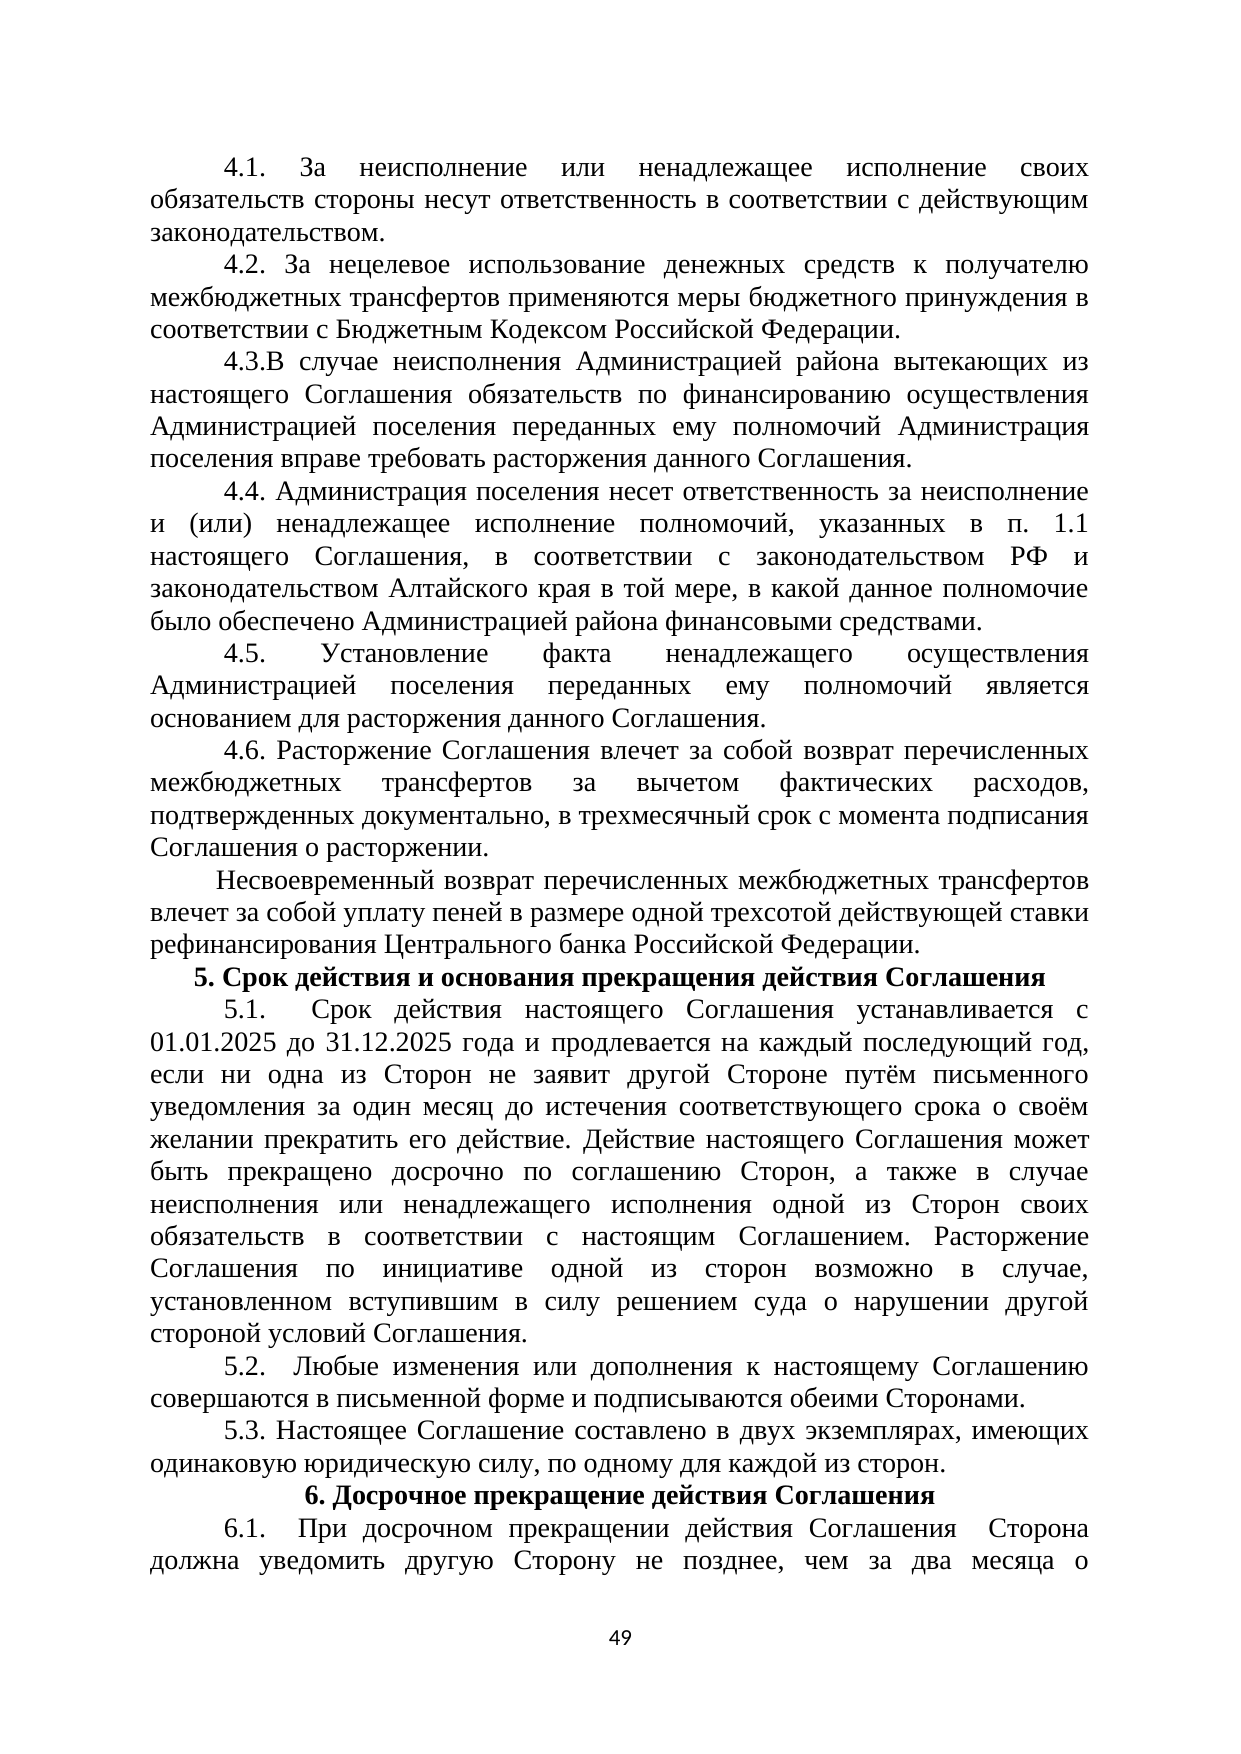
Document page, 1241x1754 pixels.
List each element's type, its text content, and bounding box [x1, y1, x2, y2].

text 5.3. Настоящее Соглашение составлено в двух экземплярах, имеющих одинаковую юридическую силу, по одному для каждой из сторон. [150, 1413, 1090, 1478]
text 4.1. За неисполнение или ненадлежащее исполнение своих обязательств стороны несут ответственность в соответствии с действующим законодательством. [150, 150, 1090, 247]
text 4.5. Установление факта ненадлежащего осуществления Администрацией поселения переданных ему полномочий является основанием для расторжения данного Соглашения. [150, 636, 1090, 733]
text 6. Досрочное прекращение действия Соглашения [150, 1478, 1090, 1511]
text 5.1. Срок действия настоящего Соглашения устанавливается с 01.01.2025 до 31.12.2025 года и продлевается на каждый последующий год, если ни одна из Сторон не заявит другой Стороне путём письменного уведомления за один месяц до истечения соответствующего срока о своём желании прекратить его действие. Действие настоящего Соглашения может быть прекращено досрочно по соглашению Сторон, а также в случае неисполнения или ненадлежащего исполнения одной из Сторон своих обязательств в соответствии с настоящим Соглашением. Расторжение Соглашения по инициативе одной из сторон возможно в случае, установленном вступившим в силу решением суда о нарушении другой стороной условий Соглашения. [150, 992, 1090, 1349]
text 4.6. Расторжение Соглашения влечет за собой возврат перечисленных межбюджетных трансфертов за вычетом фактических расходов, подтвержденных документально, в трехмесячный срок с момента подписания Соглашения о расторжении. [150, 733, 1090, 863]
text 4.4. Администрация поселения несет ответственность за неисполнение и (или) ненадлежащее исполнение полномочий, указанных в п. 1.1 настоящего Соглашения, в соответствии с законодательством РФ и законодательством Алтайского края в той мере, в какой данное полномочие было обеспечено Администрацией района финансовыми средствами. [150, 474, 1090, 636]
text 4.2. За нецелевое использование денежных средств к получателю межбюджетных трансфертов применяются меры бюджетного принуждения в соответствии с Бюджетным Кодексом Российской Федерации. [150, 247, 1090, 344]
text 5.2. Любые изменения или дополнения к настоящему Соглашению совершаются в письменной форме и подписываются обеими Сторонами. [150, 1349, 1090, 1413]
text 5. Срок действия и основания прекращения действия Соглашения [150, 960, 1090, 992]
text 4.3.В случае неисполнения Администрацией района вытекающих из настоящего Соглашения обязательств по финансированию осуществления Администрацией поселения переданных ему полномочий Администрация поселения вправе требовать расторжения данного Соглашения. [150, 344, 1090, 474]
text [150, 1511, 1090, 1575]
text Несвоевременный возврат перечисленных межбюджетных трансфертов влечет за собой уплату пеней в размере одной трехсотой действующей ставки рефинансирования Центрального банка Российской Федерации. [150, 863, 1090, 960]
